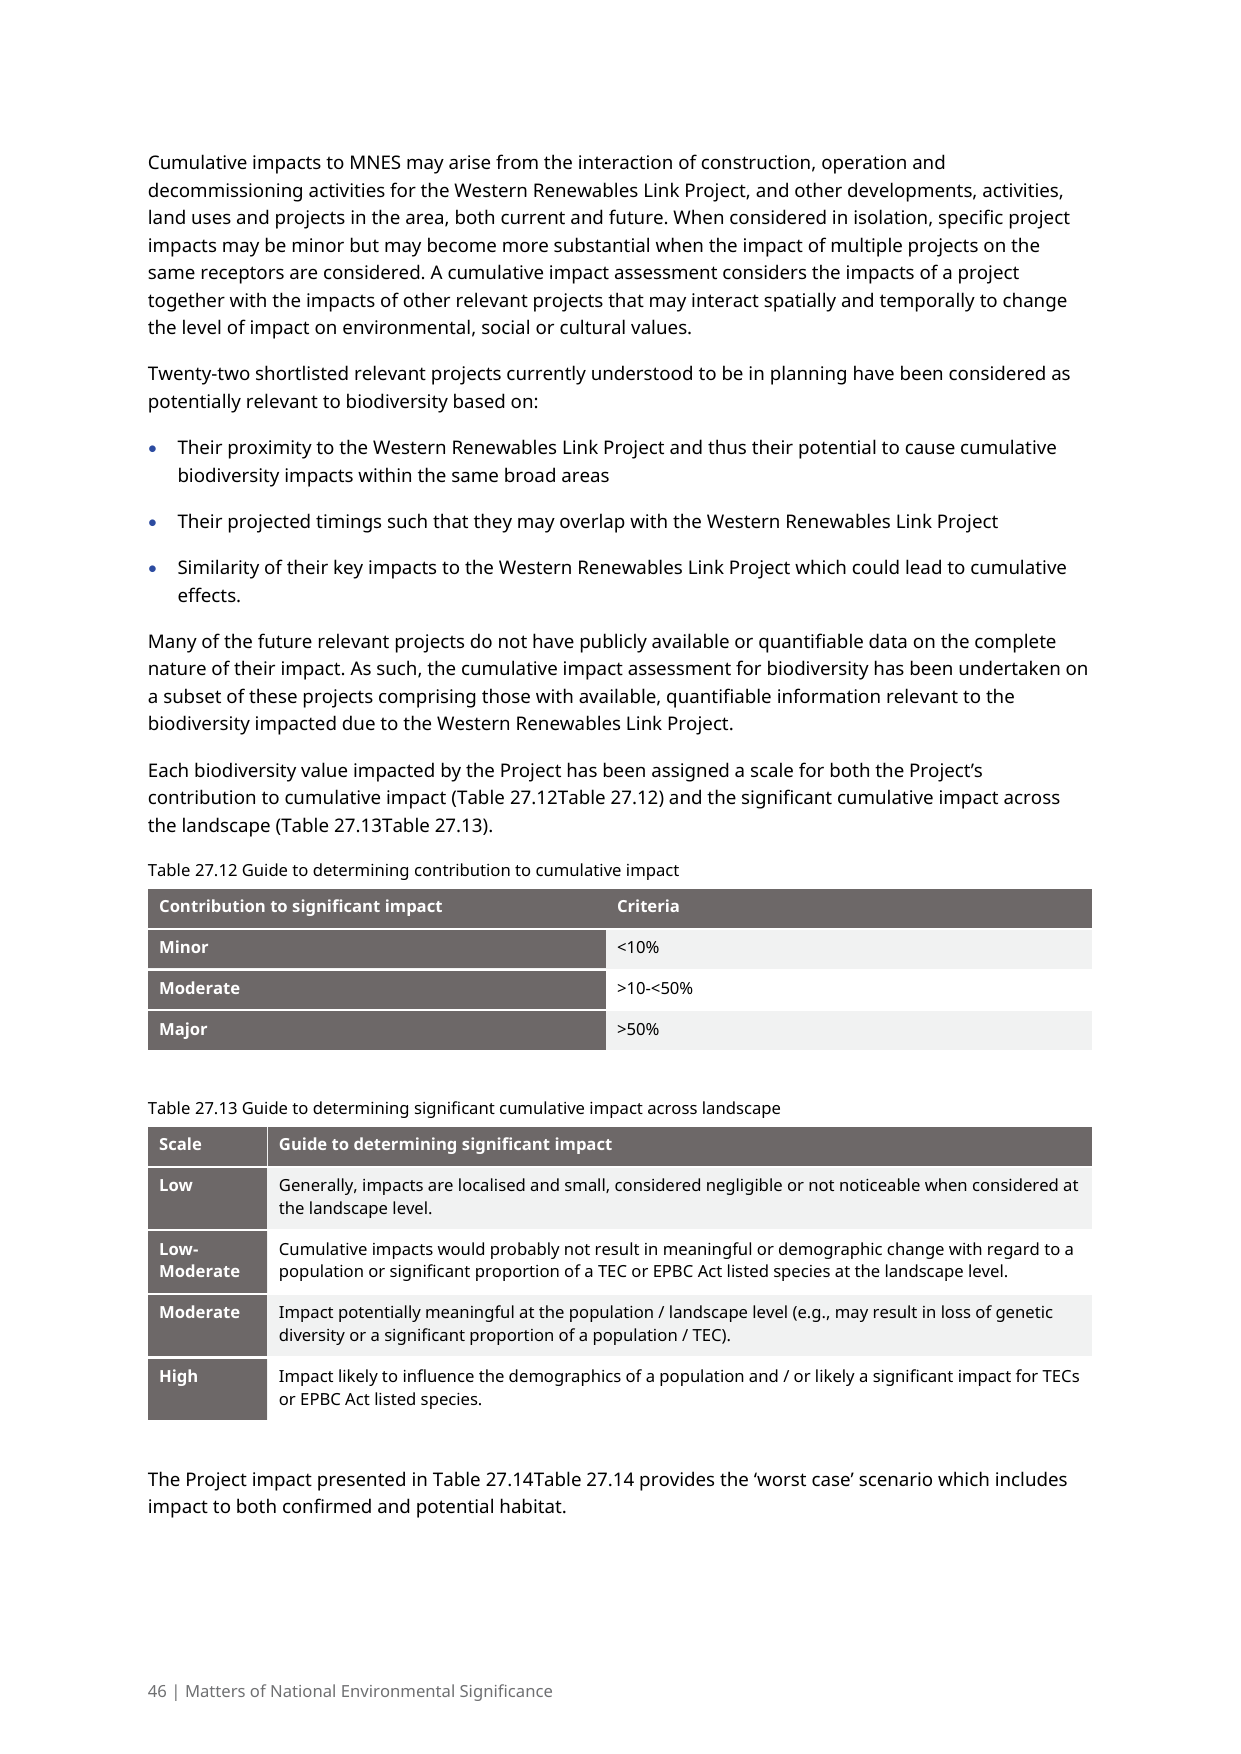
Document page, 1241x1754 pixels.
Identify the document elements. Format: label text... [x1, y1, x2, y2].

text Cumulative impacts to MNES may arise from the interaction of construction, operation and decommissioning activities for the Western Renewables Link Project, and other developments, activities, land uses and projects in the area, both current and future. When considered in isolation, specific project impacts may be minor but may become more substantial when the impact of multiple projects on the same receptors are considered. A cumulative impact assessment considers the impacts of a project together with the impacts of other relevant projects that may interact spatially and temporally to change the level of impact on environmental, social or cultural values. [148, 149, 1092, 340]
table_cell Moderate [148, 1295, 267, 1356]
table_cell >10-<50% [606, 971, 1092, 1009]
table_header Contribution to significant impact [148, 889, 606, 928]
table_cell Cumulative impacts would probably not result in meaningful or demographic change with regard to a population or significant proportion of a TEC or EPBC Act listed species at the landscape level. [268, 1231, 1092, 1293]
list Their proximity to the Western Renewables Link Project and thus their potential to cause cumulative biodiversity impacts within the same broad areas [148, 434, 1092, 487]
table_cell Low-Moderate [148, 1231, 267, 1293]
table_cell <10% [606, 930, 1092, 968]
table_cell Major [148, 1011, 606, 1050]
table_cell Minor [148, 930, 606, 968]
table_header Scale [148, 1127, 267, 1166]
table_cell Low [148, 1168, 267, 1229]
list Similarity of their key impacts to the Western Renewables Link Project which could lead to cumulative effects. [148, 554, 1092, 607]
table_cell Generally, impacts are localised and small, considered negligible or not noticeable when considered at the landscape level. [268, 1168, 1092, 1229]
text Each biodiversity value impacted by the Project has been assigned a scale for both the Project’s contribution to cumulative impact (Table 27.12) and the significant cumulative impact across the landscape (Table 27.13). [148, 757, 1092, 837]
list Their projected timings such that they may overlap with the Western Renewables Link Project [148, 508, 1092, 534]
table_cell >50% [606, 1011, 1092, 1050]
text The Project impact presented in Table 27.14 provides the ‘worst case’ scenario which includes impact to both confirmed and potential habitat. [148, 1466, 1092, 1519]
table_header Guide to determining significant impact [268, 1127, 1092, 1166]
table_cell Impact potentially meaningful at the population / landscape level (e.g., may result in loss of genetic diversity or a significant proportion of a population / TEC). [268, 1295, 1092, 1356]
table_cell Moderate [148, 971, 606, 1009]
text Twenty-two shortlisted relevant projects currently understood to be in planning have been considered as potentially relevant to biodiversity based on: [148, 361, 1092, 414]
table_cell High [148, 1359, 267, 1420]
table_cell Impact likely to influence the demographics of a population and / or likely a significant impact for TECs or EPBC Act listed species. [268, 1359, 1092, 1420]
table_header Criteria [606, 889, 1092, 928]
text Many of the future relevant projects do not have publicly available or quantifiable data on the complete nature of their impact. As such, the cumulative impact assessment for biodiversity has been undertaken on a subset of these projects comprising those with available, quantifiable information relevant to the biodiversity impacted due to the Western Renewables Link Project. [148, 628, 1092, 736]
